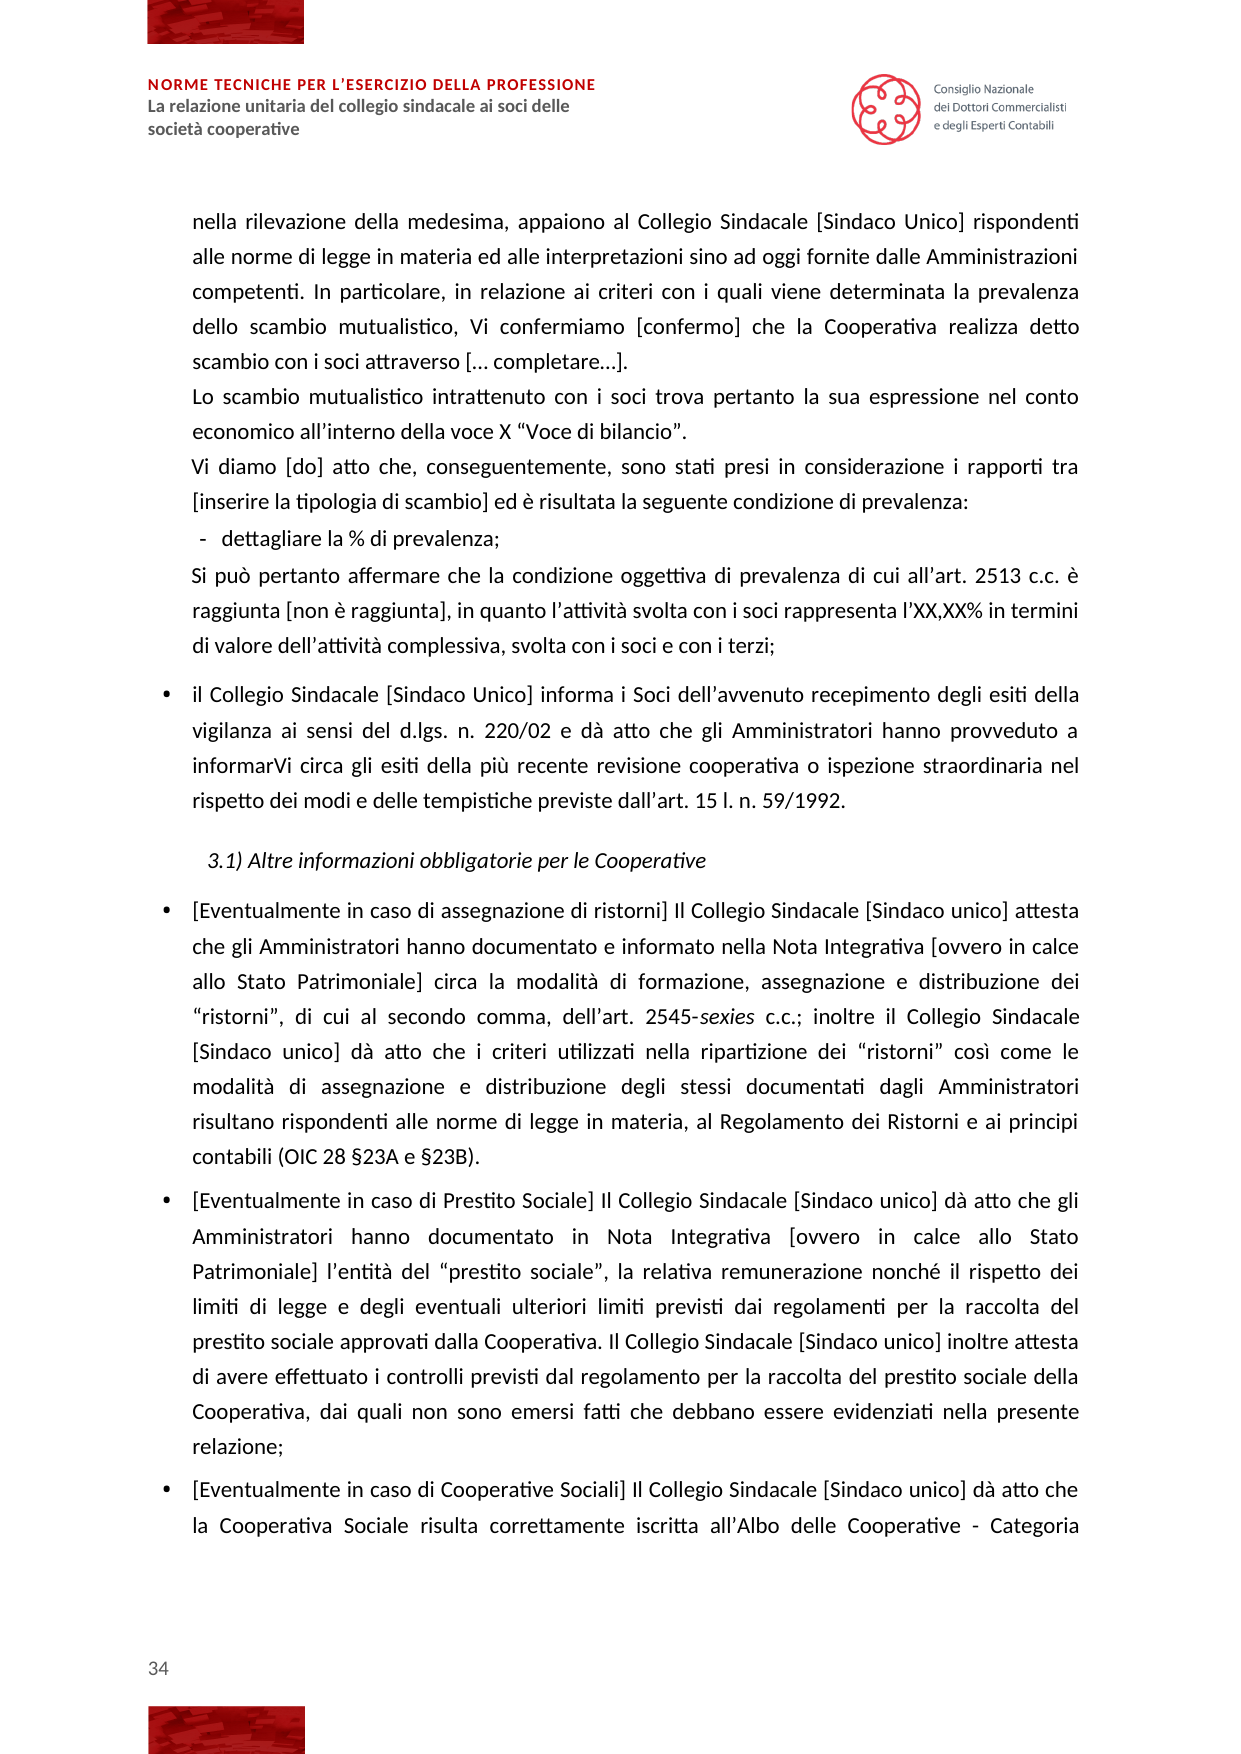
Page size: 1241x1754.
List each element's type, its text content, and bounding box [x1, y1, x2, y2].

text Si può pertanto affermare che la condizione oggettiva di prevalenza di cui all’art. 2513 c.c. è raggiunta [non è raggiunta], in quanto l’attività svolta con i soci rappresenta l’XX,XX% in termini di valore dell’attività complessiva, svolta con i soci e con i terzi; [191, 561, 1081, 659]
text Vi diamo [do] atto che, conseguentemente, sono stati presi in considerazione i rapporti tra [inserire la tipologia di scambio] ed è risultata la seguente condizione di prevalenza: [191, 452, 1081, 515]
list [Eventualmente in caso di Prestito Sociale] Il Collegio Sindacale [Sindaco unico] dà atto che gli Amministratori hanno documentato in Nota Integrativa [ovvero in calce allo Stato Patrimoniale] l’entità del “prestito sociale”, la relativa remunerazione nonché il rispetto dei limiti di legge e degli eventuali ulteriori limiti previsti dai regolamenti per la raccolta del prestito sociale approvati dalla Cooperativa. Il Collegio Sindacale [Sindaco unico] inoltre attesta di avere effettuato i controlli previsti dal regolamento per la raccolta del prestito sociale della Cooperativa, dai quali non sono emersi fatti che debbano essere evidenziati nella presente relazione; [162, 1183, 1081, 1460]
list dettagliare la % di prevalenza; [199, 522, 1081, 553]
list [Eventualmente in caso di assegnazione di ristorni] Il Collegio Sindacale [Sindaco unico] attesta che gli Amministratori hanno documentato e informato nella Nota Integrativa [ovvero in calce allo Stato Patrimoniale] circa la modalità di formazione, assegnazione e distribuzione dei “ristorni”, di cui al secondo comma, dell’art. 2545-sexies c.c.; inoltre il Collegio Sindacale [Sindaco unico] dà atto che i criteri utilizzati nella ripartizione dei “ristorni” così come le modalità di assegnazione e distribuzione degli stessi documentati dagli Amministratori risultano rispondenti alle norme di legge in materia, al Regolamento dei Ristorni e ai principi contabili (OIC 28 §23A e §23B). [162, 894, 1081, 1170]
picture [148, 0, 304, 44]
text Lo scambio mutualistico intrattenuto con i soci trova pertanto la sua espressione nel conto economico all’interno della voce X “Voce di bilancio”. [192, 382, 1081, 445]
list il Collegio Sindacale [Sindaco Unico] informa i Soci dell’avvenuto recepimento degli esiti della vigilanza ai sensi del d.lgs. n. 220/02 e dà atto che gli Amministratori hanno provveduto a informarVi circa gli esiti della più recente revisione cooperativa o ispezione straordinaria nel rispetto dei modi e delle tempistiche previste dall’art. 15 l. n. 59/1992. [162, 678, 1081, 814]
text 3.1) Altre informazioni obbligatorie per le Cooperative [207, 847, 1092, 874]
picture [149, 1707, 305, 1754]
picture [851, 74, 1066, 145]
